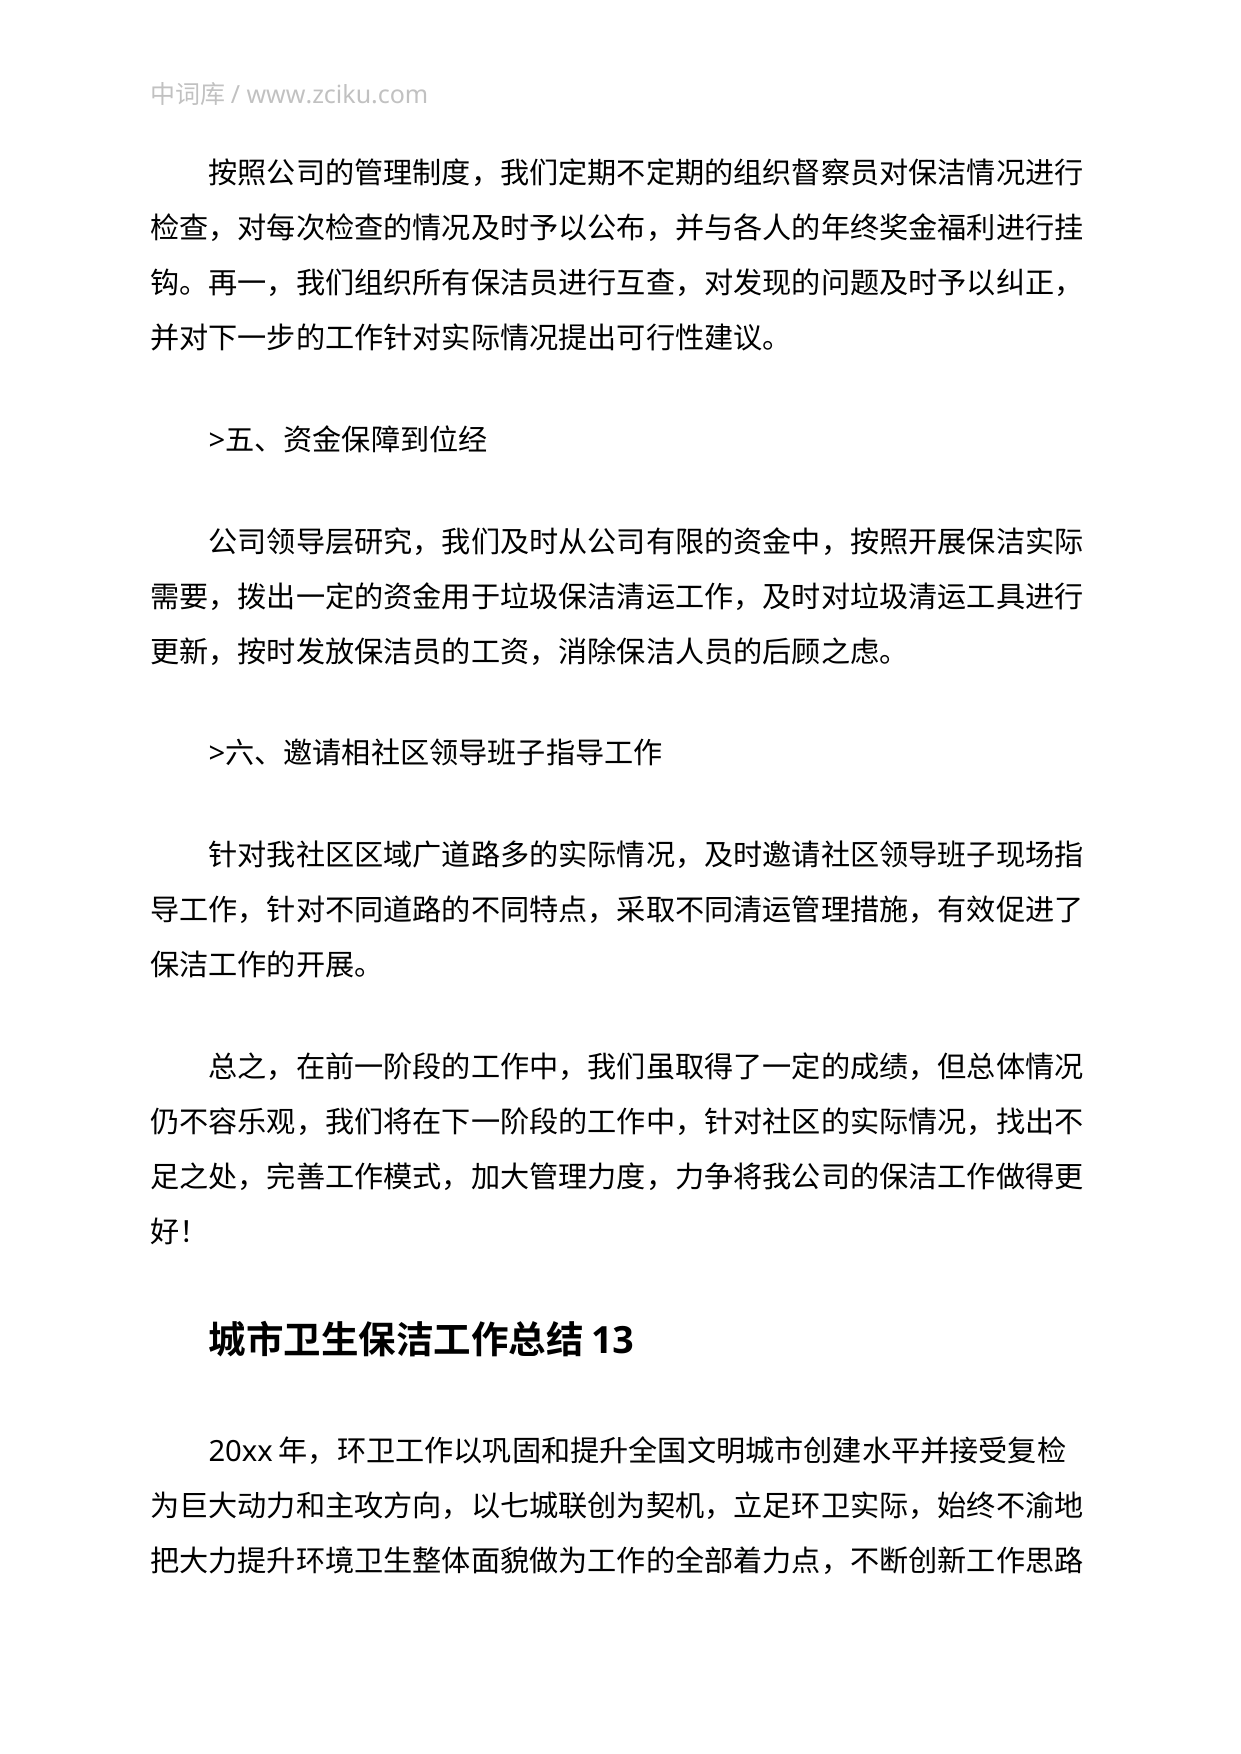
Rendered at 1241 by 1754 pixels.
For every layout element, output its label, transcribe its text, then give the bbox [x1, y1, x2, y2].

text 按照公司的管理制度，我们定期不定期的组织督察员对保洁情况进行检查，对每次检查的情况及时予以公布，并与各人的年终奖金福利进行挂钩。再一，我们组织所有保洁员进行互查，对发现的问题及时予以纠正，并对下一步的工作针对实际情况提出可行性建议。 [150, 150, 1090, 357]
text 公司领导层研究，我们及时从公司有限的资金中，按照开展保洁实际需要，拨出一定的资金用于垃圾保洁清运工作，及时对垃圾清运工具进行更新，按时发放保洁员的工资，消除保洁人员的后顾之虑。 [150, 518, 1090, 671]
text 针对我社区区域广道路多的实际情况，及时邀请社区领导班子现场指导工作，针对不同道路的不同特点，采取不同清运管理措施，有效促进了保洁工作的开展。 [150, 832, 1090, 984]
text >五、资金保障到位经 [150, 416, 1090, 459]
text >六、邀请相社区领导班子指导工作 [150, 730, 1090, 772]
text 总之，在前一阶段的工作中，我们虽取得了一定的成绩，但总体情况仍不容乐观，我们将在下一阶段的工作中，针对社区的实际情况，找出不足之处，完善工作模式，加大管理力度，力争将我公司的保洁工作做得更好！ [150, 1043, 1090, 1251]
text 城市卫生保洁工作总结13 [150, 1310, 1090, 1364]
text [150, 1428, 1090, 1580]
